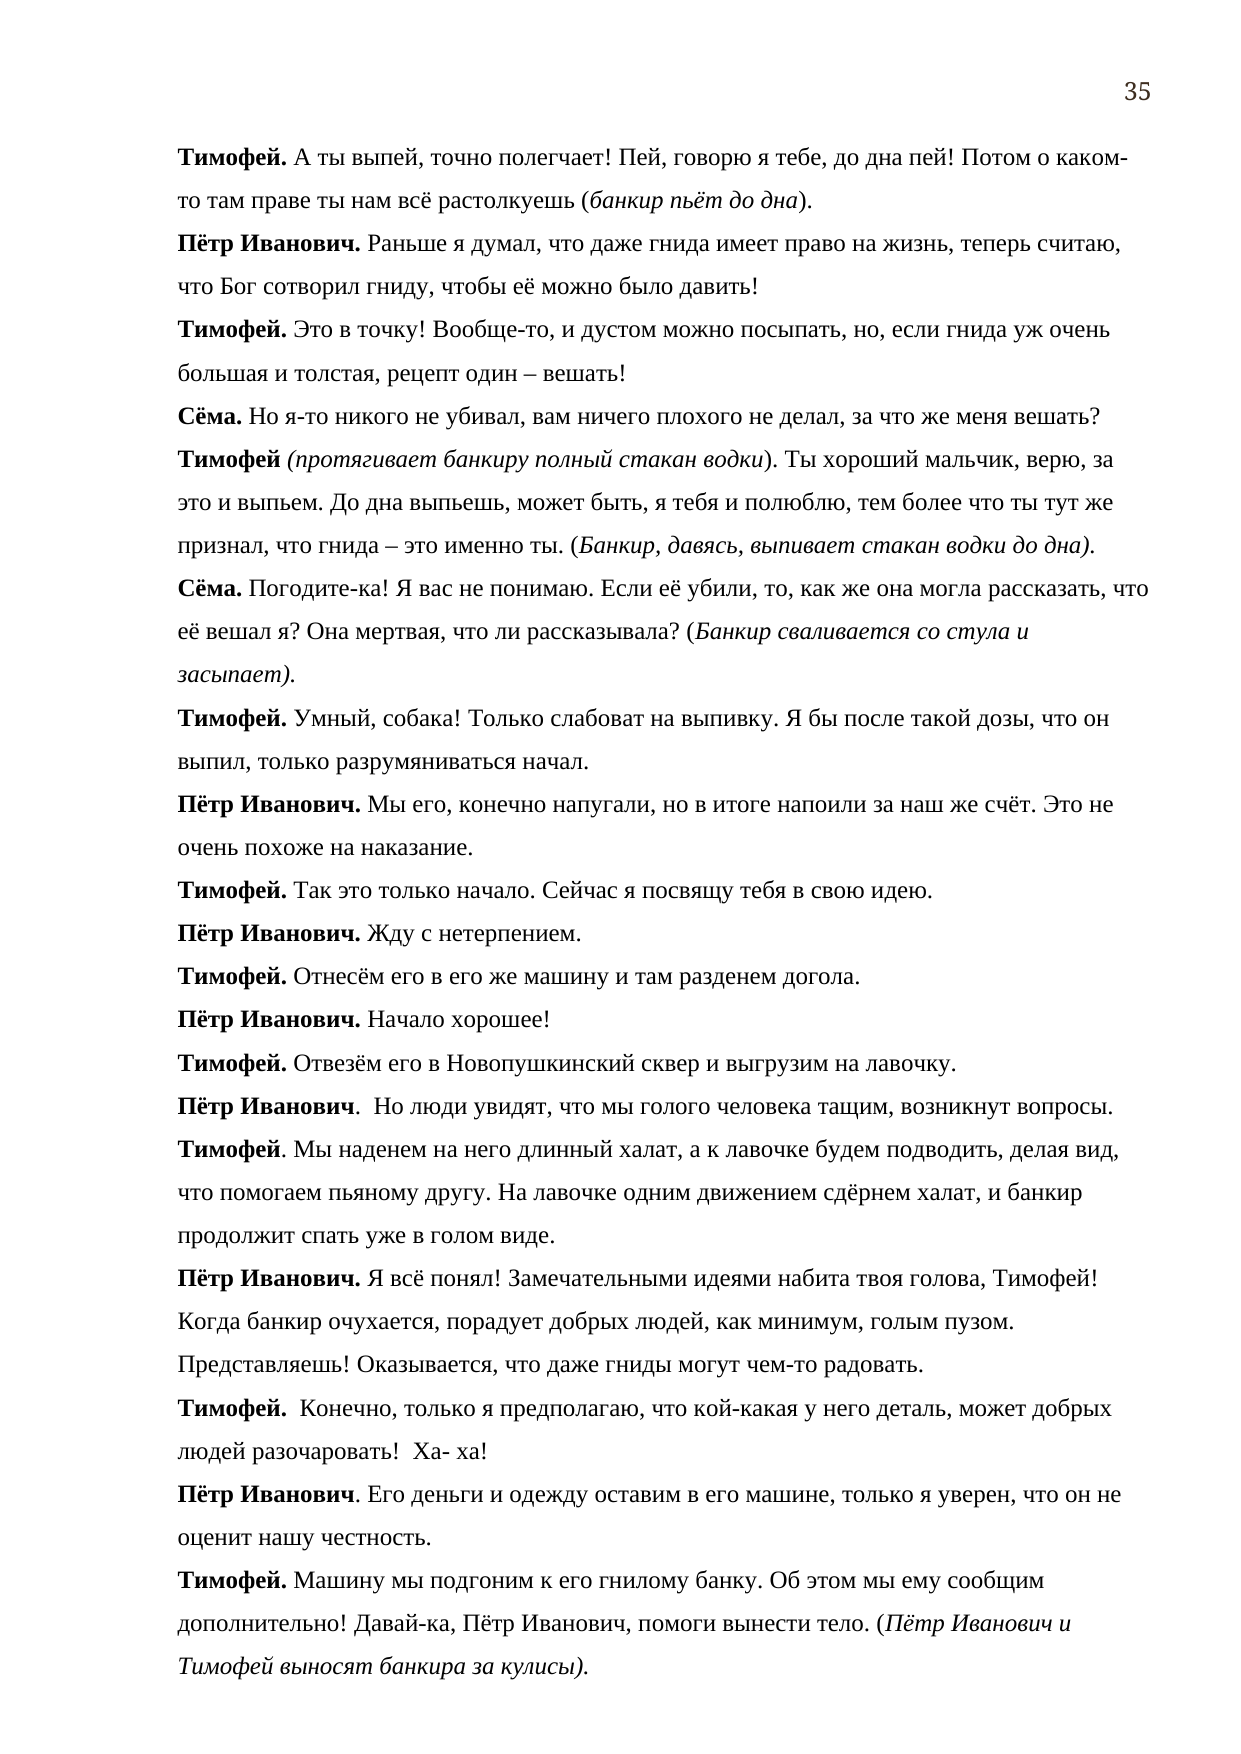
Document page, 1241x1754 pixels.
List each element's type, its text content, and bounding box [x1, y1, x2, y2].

text Сёма. Погодите-ка! Я вас не понимаю. Если её убили, то, как же она могла рассказать, что её вешал я? Она мертвая, что ли рассказывала? (Банкир сваливается со стула и засыпает). [177, 573, 1152, 688]
text Тимофей. Отвезём его в Новопушкинский сквер и выгрузим на лавочку. [177, 1048, 1152, 1076]
text Пётр Иванович. Но люди увидят, что мы голого человека тащим, возникнут вопросы. [177, 1091, 1152, 1119]
text Тимофей. Машину мы подгоним к его гнилому банку. Об этом мы ему сообщим дополнительно! Давай-ка, Пётр Иванович, помоги вынести тело. (Пётр Иванович и Тимофей выносят банкира за кулисы). [177, 1565, 1152, 1680]
text Пётр Иванович. Жду с нетерпением. [177, 918, 1152, 947]
text Тимофей. Конечно, только я предполагаю, что кой-какая у него деталь, может добрых людей разочаровать! Ха- ха! [177, 1393, 1152, 1464]
text Тимофей. А ты выпей, точно полегчает! Пей, говорю я тебе, до дна пей! Потом о каком-то там праве ты нам всё растолкуешь (банкир пьёт до дна). [177, 142, 1152, 214]
text Тимофей. Умный, собака! Только слабоват на выпивку. Я бы после такой дозы, что он выпил, только разрумяниваться начал. [177, 703, 1152, 774]
text Тимофей. Это в точку! Вообще-то, и дустом можно посыпать, но, если гнида уж очень большая и толстая, рецепт один – вешать! [177, 314, 1152, 386]
text Сёма. Но я-то никого не убивал, вам ничего плохого не делал, за что же меня вешать? [177, 401, 1152, 429]
text Тимофей. Так это только начало. Сейчас я посвящу тебя в свою идею. [177, 875, 1152, 904]
text Тимофей (протягивает банкиру полный стакан водки). Ты хороший мальчик, верю, за это и выпьем. До дна выпьешь, может быть, я тебя и полюблю, тем более что ты тут же признал, что гнида – это именно ты. (Банкир, давясь, выпивает стакан водки до дна). [177, 444, 1152, 559]
text Пётр Иванович. Мы его, конечно напугали, но в итоге напоили за наш же счёт. Это не очень похоже на наказание. [177, 789, 1152, 861]
text Тимофей. Отнесём его в его же машину и там разденем догола. [177, 961, 1152, 990]
text Пётр Иванович. Раньше я думал, что даже гнида имеет право на жизнь, теперь считаю, что Бог сотворил гниду, чтобы её можно было давить! [177, 228, 1152, 300]
text Пётр Иванович. Я всё понял! Замечательными идеями набита твоя голова, Тимофей! Когда банкир очухается, порадует добрых людей, как минимум, голым пузом. Представляешь! Оказывается, что даже гниды могут чем-то радовать. [177, 1263, 1152, 1378]
text Пётр Иванович. Начало хорошее! [177, 1004, 1152, 1033]
text Пётр Иванович. Его деньги и одежду оставим в его машине, только я уверен, что он не оценит нашу честность. [177, 1479, 1152, 1551]
text Тимофей. Мы наденем на него длинный халат, а к лавочке будем подводить, делая вид, что помогаем пьяному другу. На лавочке одним движением сдёрнем халат, и банкир продолжит спать уже в голом виде. [177, 1134, 1152, 1249]
